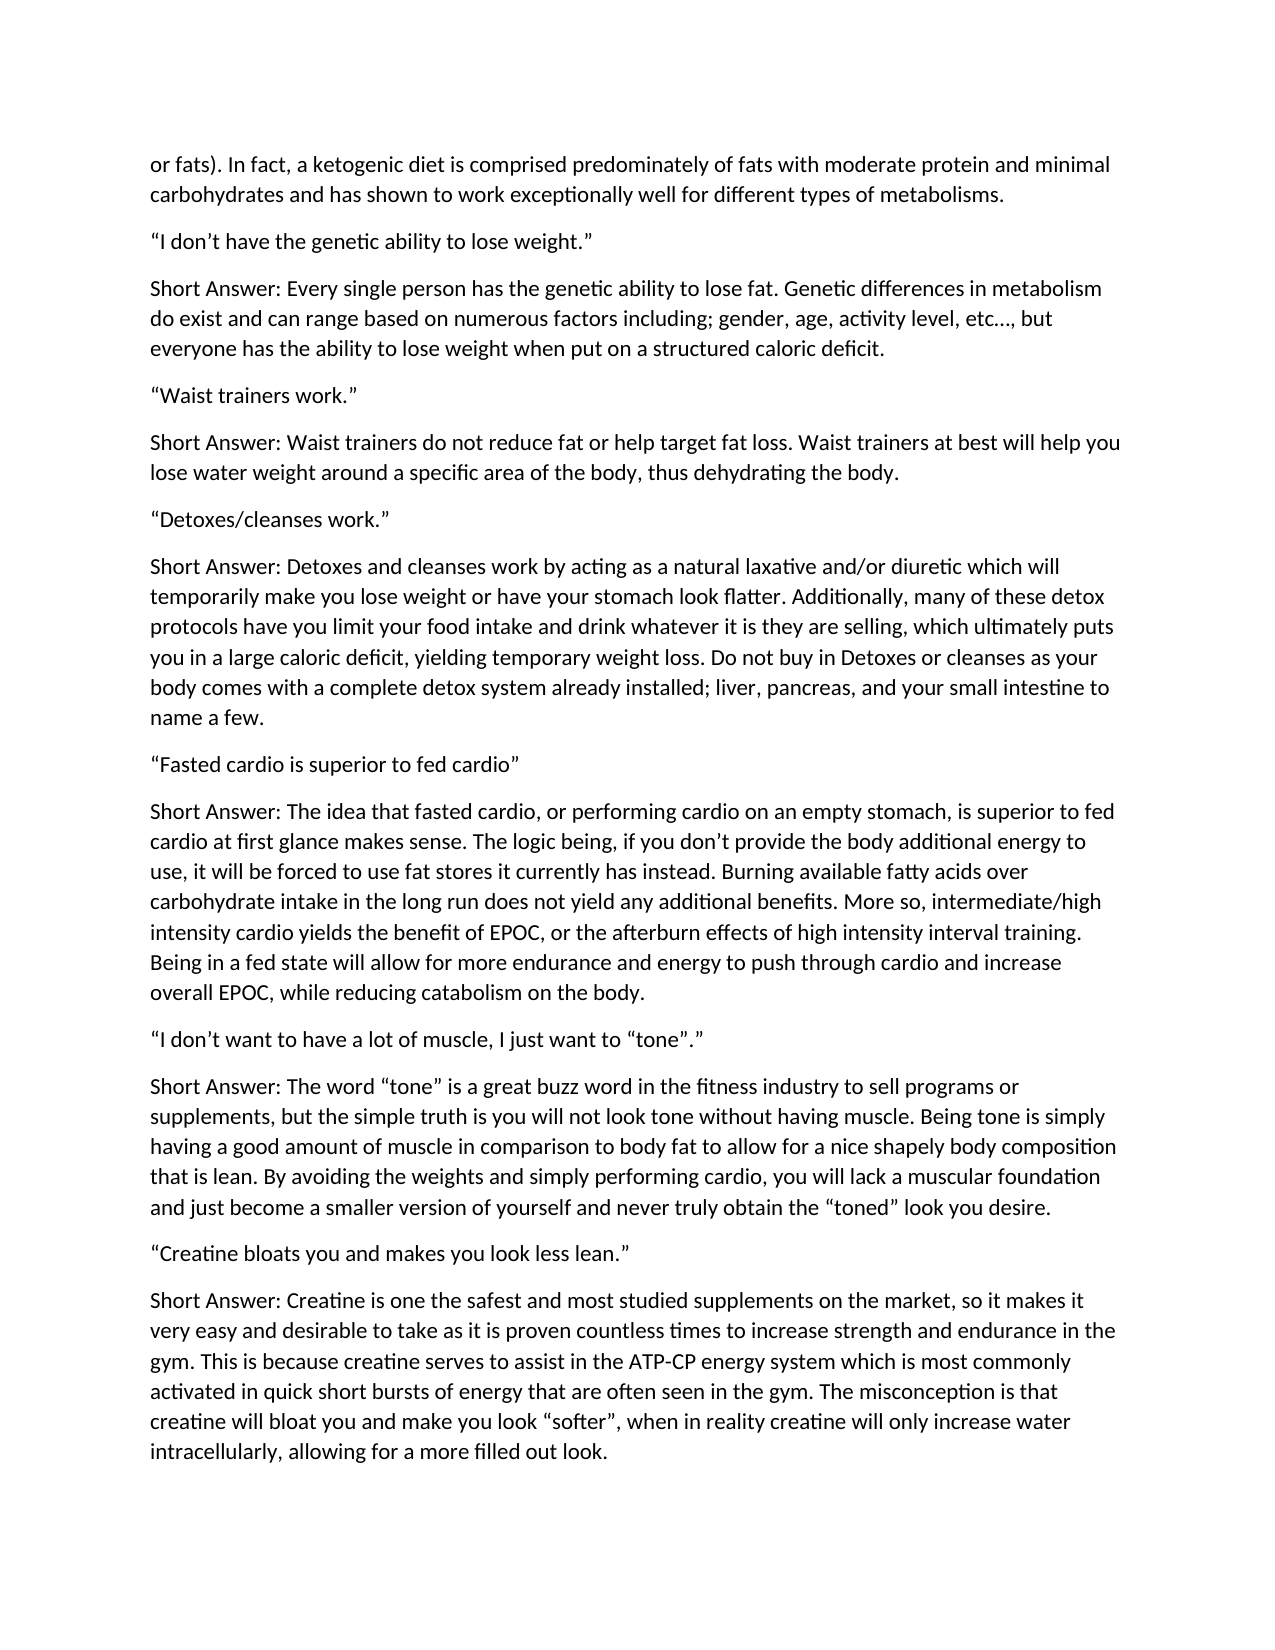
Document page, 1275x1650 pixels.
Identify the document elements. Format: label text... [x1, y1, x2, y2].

text Short Answer: The idea that fasted cardio, or performing cardio on an empty stomach, is superior to fed cardio at first glance makes sense. The logic being, if you don’t provide the body additional energy to use, it will be forced to use fat stores it currently has instead. Burning available fatty acids over carbohydrate intake in the long run does not yield any additional benefits. More so, intermediate/high intensity cardio yields the benefit of EPOC, or the afterburn effects of high intensity interval training. Being in a fed state will allow for more endurance and energy to push through cardio and increase overall EPOC, while reducing catabolism on the body. [150, 797, 1125, 1006]
text “Fasted cardio is superior to fed cardio” [150, 750, 1125, 778]
text Short Answer: Creatine is one the safest and most studied supplements on the market, so it makes it very easy and desirable to take as it is proven countless times to increase strength and endurance in the gym. This is because creatine serves to assist in the ATP-CP energy system which is most commonly activated in quick short bursts of energy that are often seen in the gym. The misconception is that creatine will bloat you and make you look “softer”, when in reality creatine will only increase water intracellularly, allowing for a more filled out look. [150, 1286, 1125, 1466]
text Short Answer: Every single person has the genetic ability to lose fat. Genetic differences in metabolism do exist and can range based on numerous factors including; gender, age, activity level, etc…, but everyone has the ability to lose weight when put on a structured caloric deficit. [150, 274, 1125, 362]
text “I don’t have the genetic ability to lose weight.” [150, 227, 1125, 255]
text “Creatine bloats you and makes you look less lean.” [150, 1239, 1125, 1268]
text “Waist trainers work.” [150, 381, 1125, 409]
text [150, 150, 1125, 208]
text “Detoxes/cleanses work.” [150, 505, 1125, 533]
text Short Answer: The word “tone” is a great buzz word in the fitness industry to sell programs or supplements, but the simple truth is you will not look tone without having muscle. Being tone is simply having a good amount of muscle in comparison to body fat to allow for a nice shapely body composition that is lean. By avoiding the weights and simply performing cardio, you will lack a muscular foundation and just become a smaller version of yourself and never truly obtain the “toned” look you desire. [150, 1072, 1125, 1221]
text “I don’t want to have a lot of muscle, I just want to “tone”.” [150, 1025, 1125, 1053]
text Short Answer: Waist trainers do not reduce fat or help target fat loss. Waist trainers at best will help you lose water weight around a specific area of the body, thus dehydrating the body. [150, 428, 1125, 486]
text Short Answer: Detoxes and cleanses work by acting as a natural laxative and/or diuretic which will temporarily make you lose weight or have your stomach look flatter. Additionally, many of these detox protocols have you limit your food intake and drink whatever it is they are selling, which ultimately puts you in a large caloric deficit, yielding temporary weight loss. Do not buy in Detoxes or cleanses as your body comes with a complete detox system already installed; liver, pancreas, and your small intestine to name a few. [150, 552, 1125, 731]
